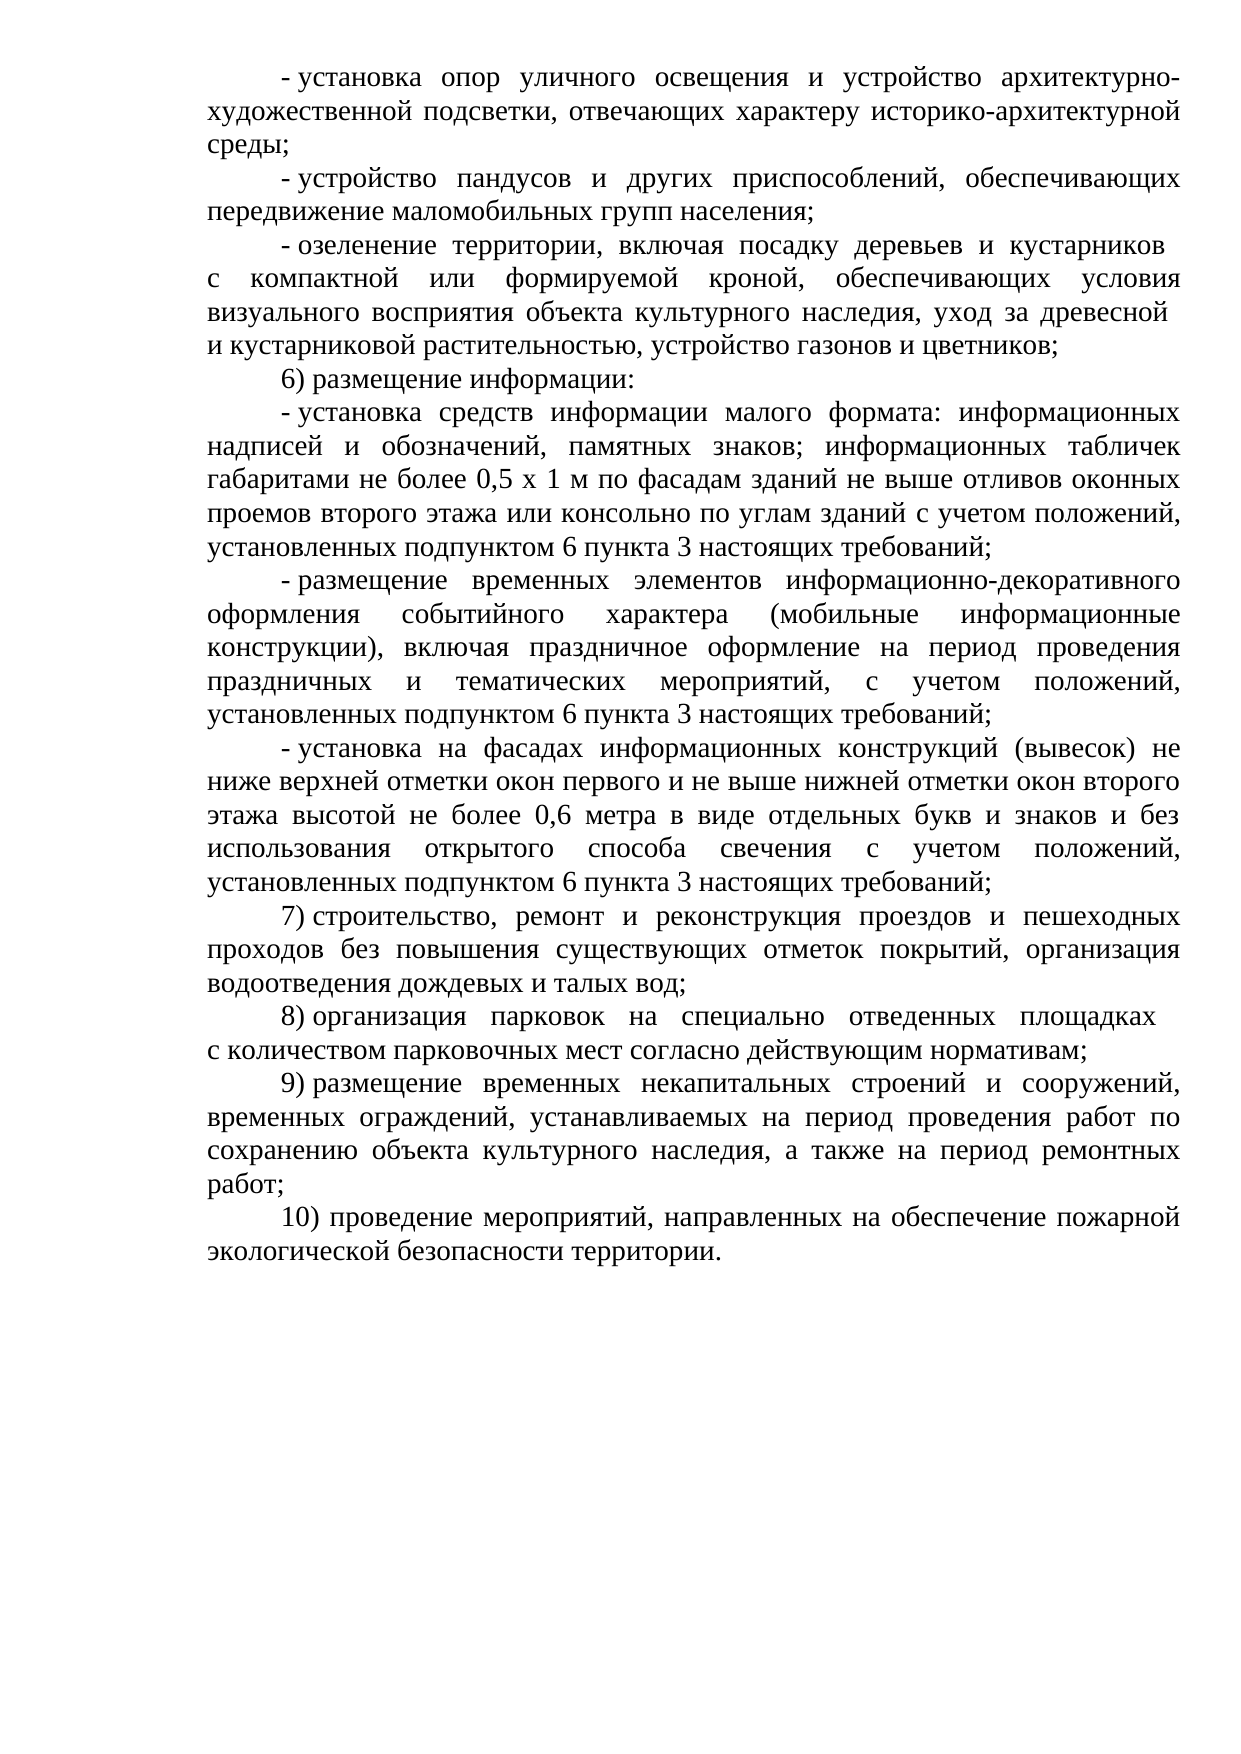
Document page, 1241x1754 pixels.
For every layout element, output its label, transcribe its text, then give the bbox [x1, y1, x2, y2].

text - устройство пандусов и других приспособлений, обеспечивающих передвижение маломобильных групп населения; [207, 160, 1181, 227]
text 6) размещение информации: [207, 361, 1181, 394]
text 8) организация парковок на специально отведенных площадках с количеством парковочных мест согласно действующим нормативам; [207, 998, 1181, 1065]
text 7) строительство, ремонт и реконструкция проездов и пешеходных проходов без повышения существующих отметок покрытий, организация водоотведения дождевых и талых вод; [207, 898, 1181, 998]
text - установка на фасадах информационных конструкций (вывесок) не ниже верхней отметки окон первого и не выше нижней отметки окон второго этажа высотой не более 0,6 метра в виде отдельных букв и знаков и без использования открытого способа свечения c учетом положений, установленных подпунктом 6 пункта 3 настоящих требований; [207, 730, 1181, 898]
text - озеленение территории, включая посадку деревьев и кустарников с компактной или формируемой кроной, обеспечивающих условия визуального восприятия объекта культурного наследия, уход за древесной и кустарниковой растительностью, устройство газонов и цветников; [207, 227, 1181, 361]
text - установка средств информации малого формата: информационных надписей и обозначений, памятных знаков; информационных табличек габаритами не более 0,5 х 1 м по фасадам зданий не выше отливов оконных проемов второго этажа или консольно по углам зданий c учетом положений, установленных подпунктом 6 пункта 3 настоящих требований; [207, 394, 1181, 562]
text - установка опор уличного освещения и устройство архитектурно- художественной подсветки, отвечающих характеру историко-архитектурной среды; [207, 59, 1181, 160]
text 9) размещение временных некапитальных строений и сооружений, временных ограждений, устанавливаемых на период проведения работ по сохранению объекта культурного наследия, а также на период ремонтных работ; [207, 1065, 1181, 1199]
text 10) проведение мероприятий, направленных на обеспечение пожарной экологической безопасности территории. [207, 1199, 1181, 1267]
text - размещение временных элементов информационно-декоративного оформления событийного характера (мобильные информационные конструкции), включая праздничное оформление на период проведения праздничных и тематических мероприятий, c учетом положений, установленных подпунктом 6 пункта 3 настоящих требований; [207, 562, 1181, 730]
